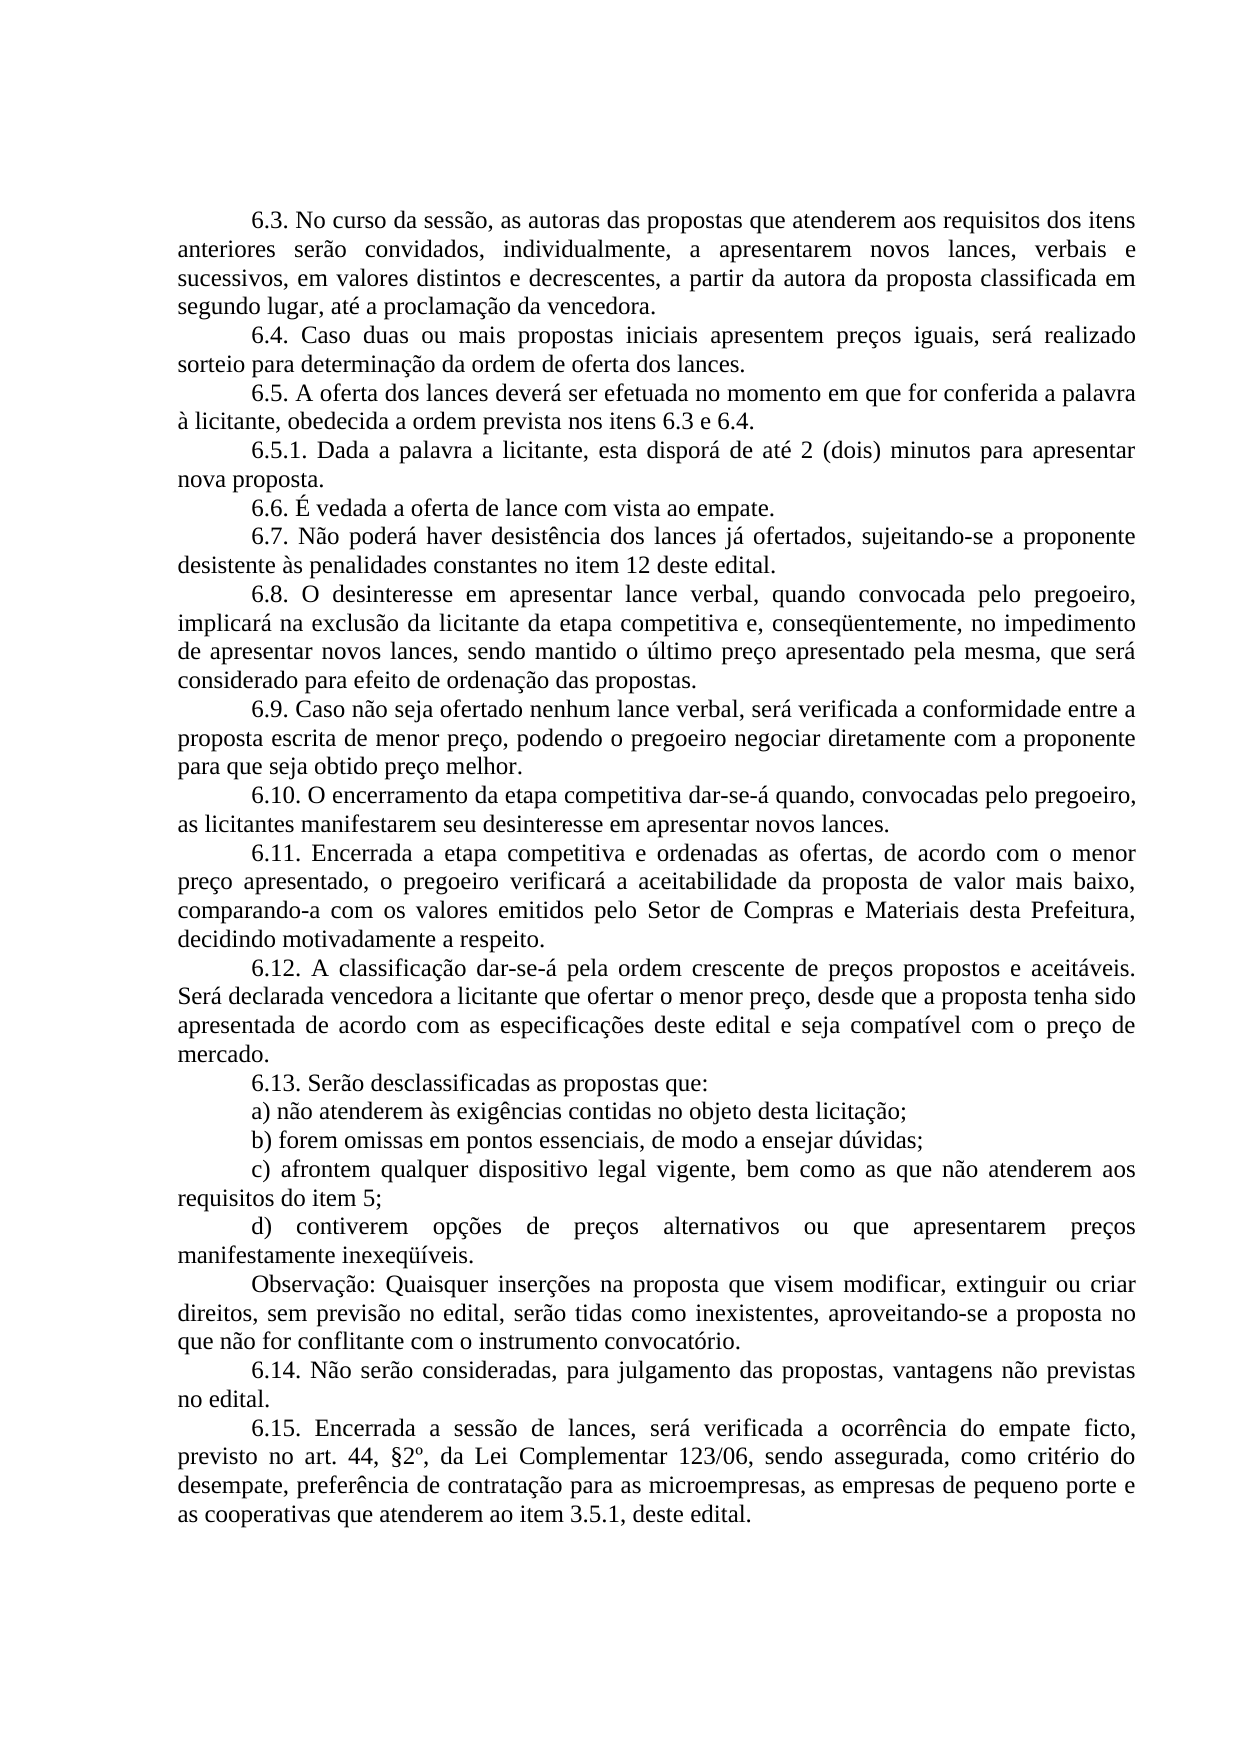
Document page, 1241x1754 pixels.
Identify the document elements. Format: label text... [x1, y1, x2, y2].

text 6.4. Caso duas ou mais propostas iniciais apresentem preços iguais, será realizado sorteio para determinação da ordem de oferta dos lances. [177, 320, 1137, 378]
text 6.14. Não serão consideradas, para julgamento das propostas, vantagens não previstas no edital. [177, 1355, 1137, 1413]
text 6.9. Caso não seja ofertado nenhum lance verbal, será verificada a conformidade entre a proposta escrita de menor preço, podendo o pregoeiro negociar diretamente com a proponente para que seja obtido preço melhor. [177, 694, 1137, 780]
text 6.6. É vedada a oferta de lance com vista ao empate. [177, 493, 1137, 521]
text 6.10. O encerramento da etapa competitiva dar-se-á quando, convocadas pelo pregoeiro, as licitantes manifestarem seu desinteresse em apresentar novos lances. [177, 780, 1137, 838]
text 6.5.1. Dada a palavra a licitante, esta disporá de até 2 (dois) minutos para apresentar nova proposta. [177, 435, 1137, 493]
text Observação: Quaisquer inserções na proposta que visem modificar, extinguir ou criar direitos, sem previsão no edital, serão tidas como inexistentes, aproveitando-se a proposta no que não for conflitante com o instrumento convocatório. [177, 1269, 1137, 1355]
text d) contiverem opções de preços alternativos ou que apresentarem preços manifestamente inexeqüíveis. [177, 1211, 1137, 1269]
text 6.8. O desinteresse em apresentar lance verbal, quando convocada pelo pregoeiro, implicará na exclusão da licitante da etapa competitiva e, conseqüentemente, no impedimento de apresentar novos lances, sendo mantido o último preço apresentado pela mesma, que será considerado para efeito de ordenação das propostas. [177, 579, 1137, 694]
text 6.12. A classificação dar-se-á pela ordem crescente de preços propostos e aceitáveis. Será declarada vencedora a licitante que ofertar o menor preço, desde que a proposta tenha sido apresentada de acordo com as especificações deste edital e seja compatível com o preço de mercado. [177, 953, 1137, 1068]
text 6.11. Encerrada a etapa competitiva e ordenadas as ofertas, de acordo com o menor preço apresentado, o pregoeiro verificará a aceitabilidade da proposta de valor mais baixo, comparando-a com os valores emitidos pelo Setor de Compras e Materiais desta Prefeitura, decidindo motivadamente a respeito. [177, 838, 1137, 953]
text 6.7. Não poderá haver desistência dos lances já ofertados, sujeitando-se a proponente desistente às penalidades constantes no item 12 deste edital. [177, 521, 1137, 579]
text a) não atenderem às exigências contidas no objeto desta licitação; [177, 1096, 1137, 1125]
text 6.3. No curso da sessão, as autoras das propostas que atenderem aos requisitos dos itens anteriores serão convidados, individualmente, a apresentarem novos lances, verbais e sucessivos, em valores distintos e decrescentes, a partir da autora da proposta classificada em segundo lugar, até a proclamação da vencedora. [177, 205, 1137, 320]
text 6.5. A oferta dos lances deverá ser efetuada no momento em que for conferida a palavra à licitante, obedecida a ordem prevista nos itens 6.3 e 6.4. [177, 378, 1137, 435]
text 6.15. Encerrada a sessão de lances, será verificada a ocorrência do empate ficto, previsto no art. 44, §2º, da Lei Complementar 123/06, sendo assegurada, como critério do desempate, preferência de contratação para as microempresas, as empresas de pequeno porte e as cooperativas que atenderem ao item 3.5.1, deste edital. [177, 1413, 1137, 1528]
text b) forem omissas em pontos essenciais, de modo a ensejar dúvidas; [177, 1125, 1137, 1154]
text 6.13. Serão desclassificadas as propostas que: [177, 1068, 1137, 1096]
text c) afrontem qualquer dispositivo legal vigente, bem como as que não atenderem aos requisitos do item 5; [177, 1154, 1137, 1211]
